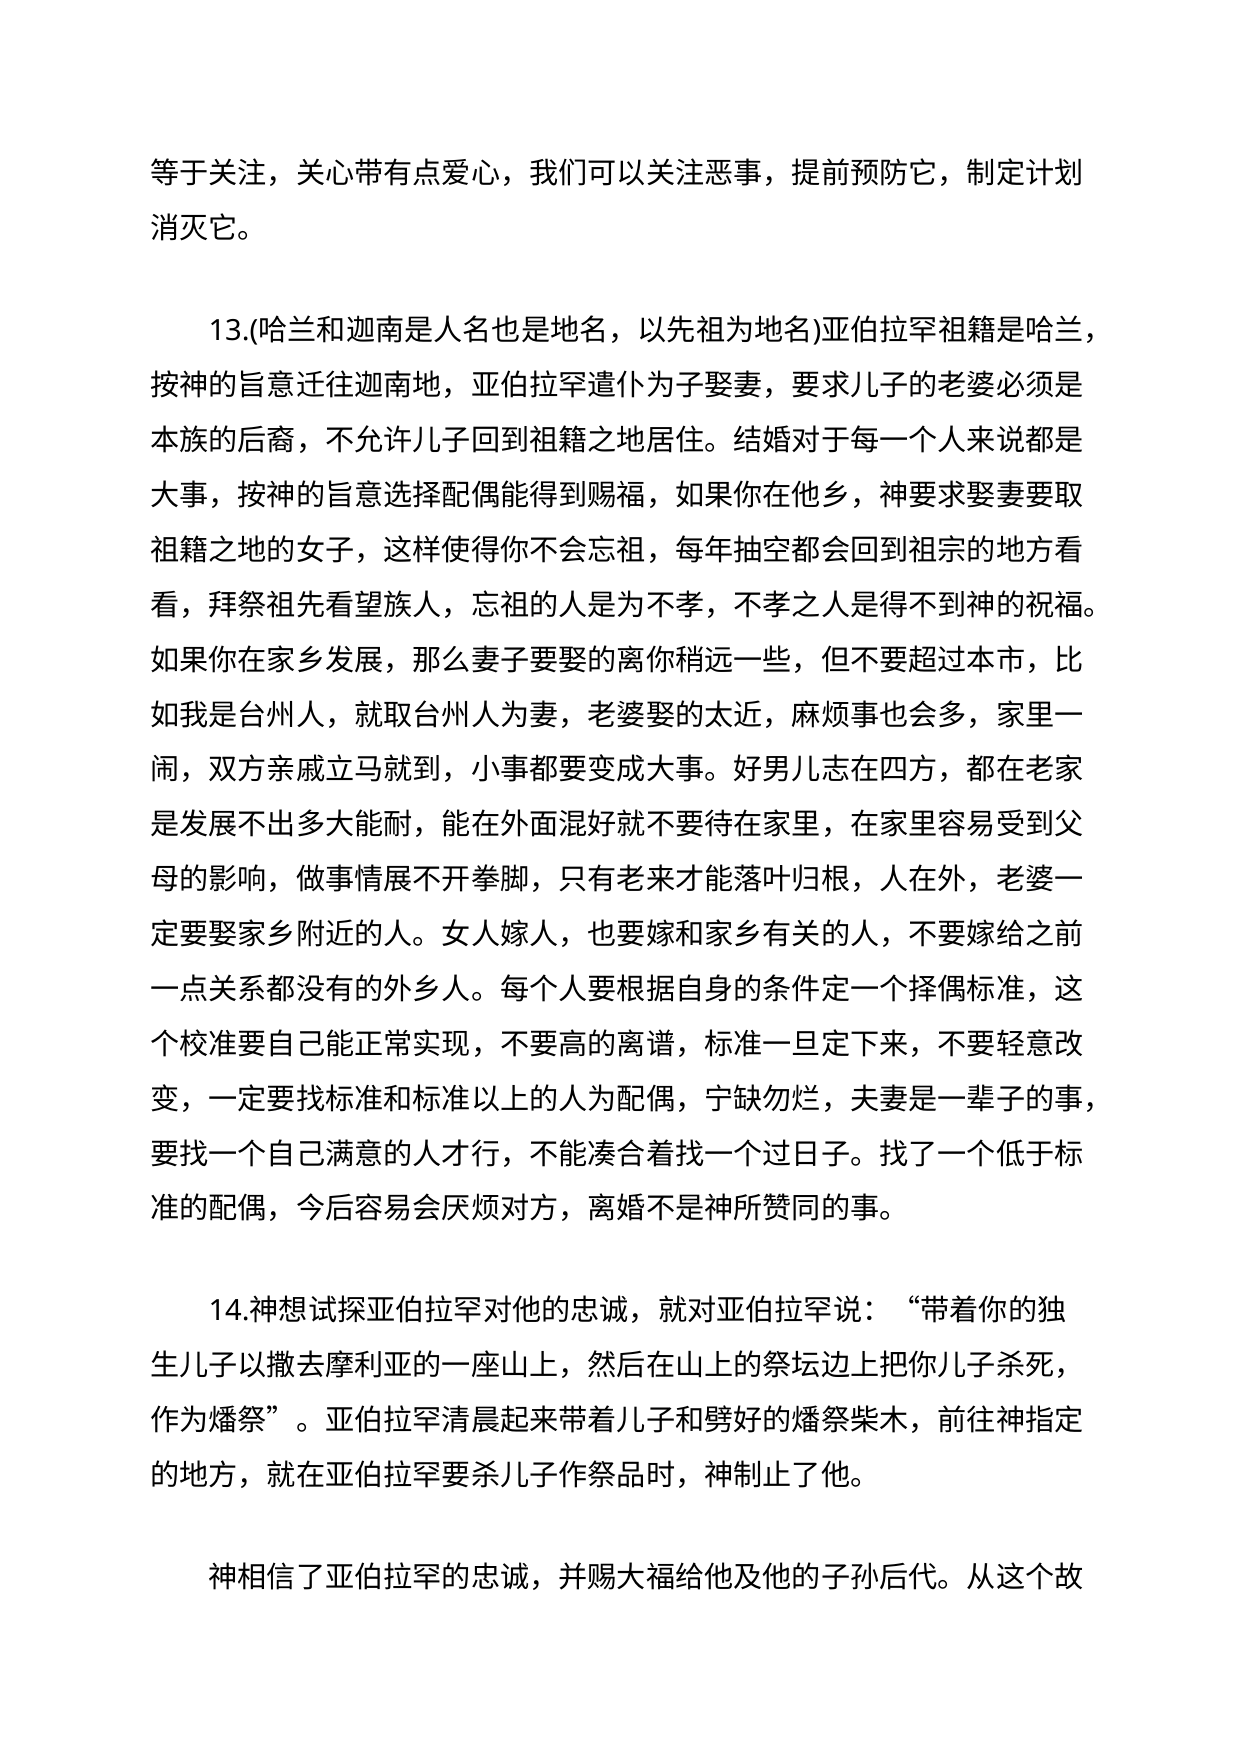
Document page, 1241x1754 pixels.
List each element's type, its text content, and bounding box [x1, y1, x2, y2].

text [150, 150, 1090, 247]
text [150, 1553, 1090, 1596]
text 14.神想试探亚伯拉罕对他的忠诚，就对亚伯拉罕说：“带着你的独生儿子以撒去摩利亚的一座山上，然后在山上的祭坛边上把你儿子杀死，作为燔祭”。亚伯拉罕清晨起来带着儿子和劈好的燔祭柴木，前往神指定的地方，就在亚伯拉罕要杀儿子作祭品时，神制止了他。 [150, 1287, 1090, 1494]
text 13.(哈兰和迦南是人名也是地名，以先祖为地名)亚伯拉罕祖籍是哈兰，按神的旨意迁往迦南地，亚伯拉罕遣仆为子娶妻，要求儿子的老婆必须是本族的后裔，不允许儿子回到祖籍之地居住。结婚对于每一个人来说都是大事，按神的旨意选择配偶能得到赐福，如果你在他乡，神要求娶妻要取祖籍之地的女子，这样使得你不会忘祖，每年抽空都会回到祖宗的地方看看，拜祭祖先看望族人，忘祖的人是为不孝，不孝之人是得不到神的祝福。如果你在家乡发展，那么妻子要娶的离你稍远一些，但不要超过本市，比如我是台州人，就取台州人为妻，老婆娶的太近，麻烦事也会多，家里一闹，双方亲戚立马就到，小事都要变成大事。好男儿志在四方，都在老家是发展不出多大能耐，能在外面混好就不要待在家里，在家里容易受到父母的影响，做事情展不开拳脚，只有老来才能落叶归根，人在外，老婆一定要娶家乡附近的人。女人嫁人，也要嫁和家乡有关的人，不要嫁给之前一点关系都没有的外乡人。每个人要根据自身的条件定一个择偶标准，这个校准要自己能正常实现，不要高的离谱，标准一旦定下来，不要轻意改变，一定要找标准和标准以上的人为配偶，宁缺勿烂，夫妻是一辈子的事，要找一个自己满意的人才行，不能凑合着找一个过日子。找了一个低于标准的配偶，今后容易会厌烦对方，离婚不是神所赞同的事。 [150, 307, 1090, 1227]
